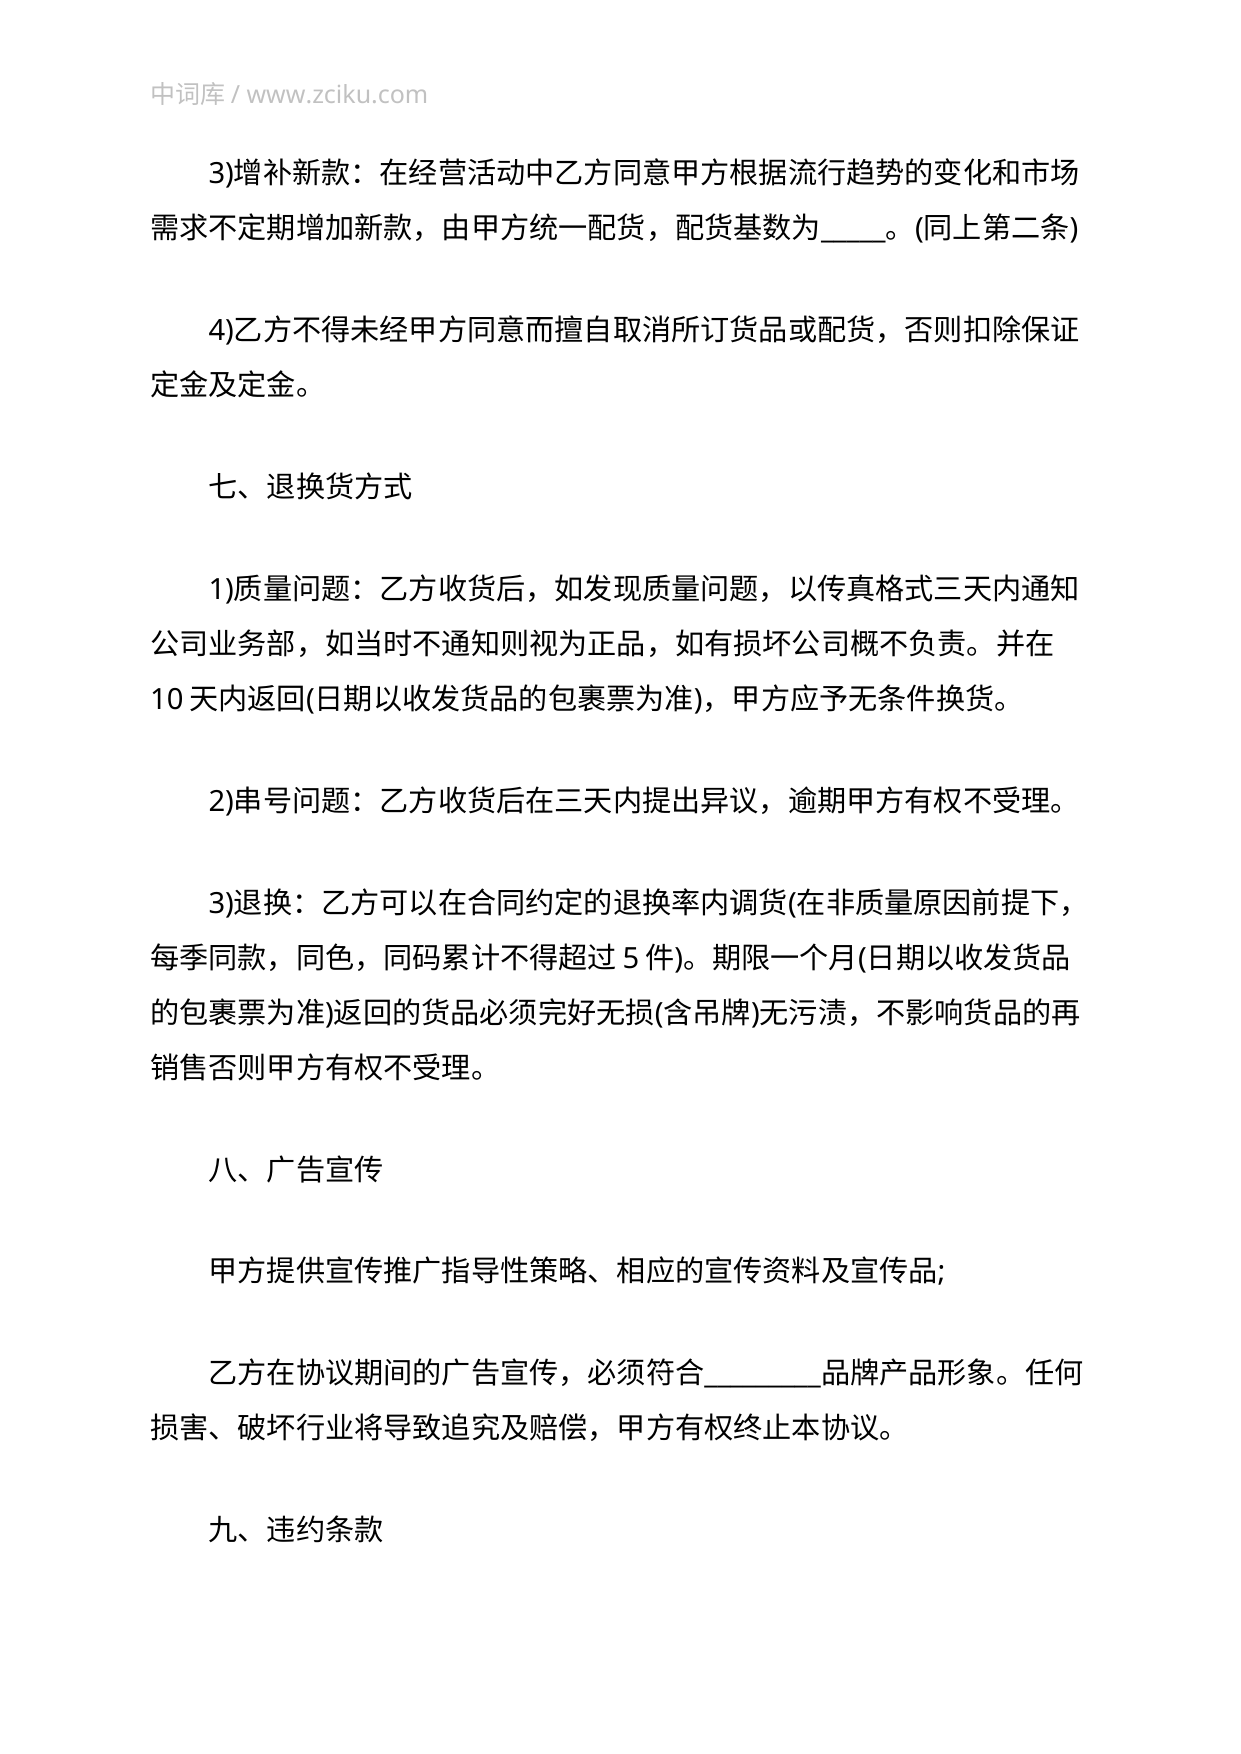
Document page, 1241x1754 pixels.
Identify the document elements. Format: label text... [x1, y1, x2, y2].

text 甲方提供宣传推广指导性策略、相应的宣传资料及宣传品; [150, 1248, 1090, 1290]
text 3)增补新款：在经营活动中乙方同意甲方根据流行趋势的变化和市场需求不定期增加新款，由甲方统一配货，配货基数为_____。(同上第二条) [150, 150, 1090, 247]
text 乙方在协议期间的广告宣传，必须符合_________品牌产品形象。任何损害、破坏行业将导致追究及赔偿，甲方有权终止本协议。 [150, 1350, 1090, 1447]
text 八、广告宣传 [150, 1146, 1090, 1188]
text 1)质量问题：乙方收货后，如发现质量问题，以传真格式三天内通知公司业务部，如当时不通知则视为正品，如有损坏公司概不负责。并在10天内返回(日期以收发货品的包裹票为准)，甲方应予无条件换货。 [150, 566, 1090, 718]
text 2)串号问题：乙方收货后在三天内提出异议，逾期甲方有权不受理。 [150, 777, 1090, 820]
text 4)乙方不得未经甲方同意而擅自取消所订货品或配货，否则扣除保证定金及定金。 [150, 307, 1090, 404]
text 九、违约条款 [150, 1507, 1090, 1549]
text 3)退换：乙方可以在合同约定的退换率内调货(在非质量原因前提下，每季同款，同色，同码累计不得超过5件)。期限一个月(日期以收发货品的包裹票为准)返回的货品必须完好无损(含吊牌)无污渍，不影响货品的再销售否则甲方有权不受理。 [150, 879, 1090, 1087]
text 七、退换货方式 [150, 464, 1090, 506]
